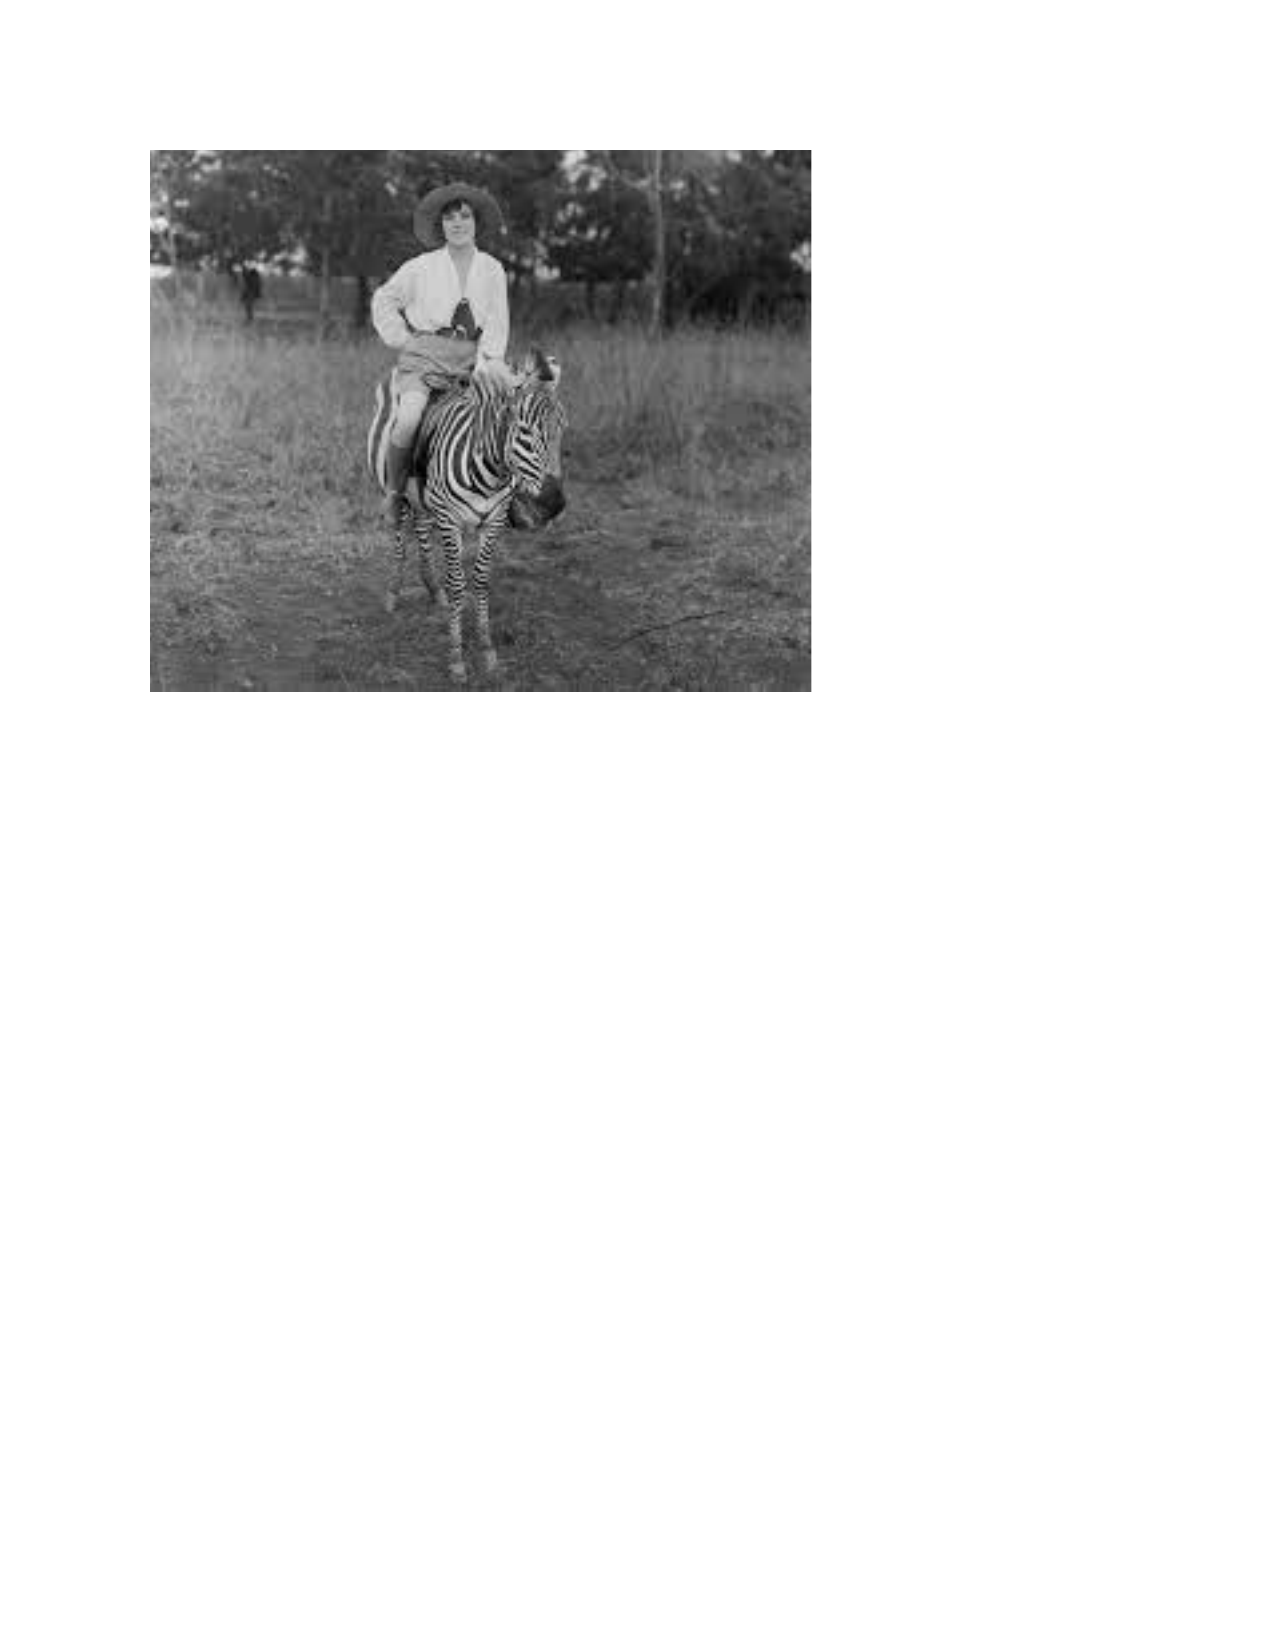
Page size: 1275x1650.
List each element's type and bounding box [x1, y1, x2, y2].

picture [150, 150, 812, 692]
